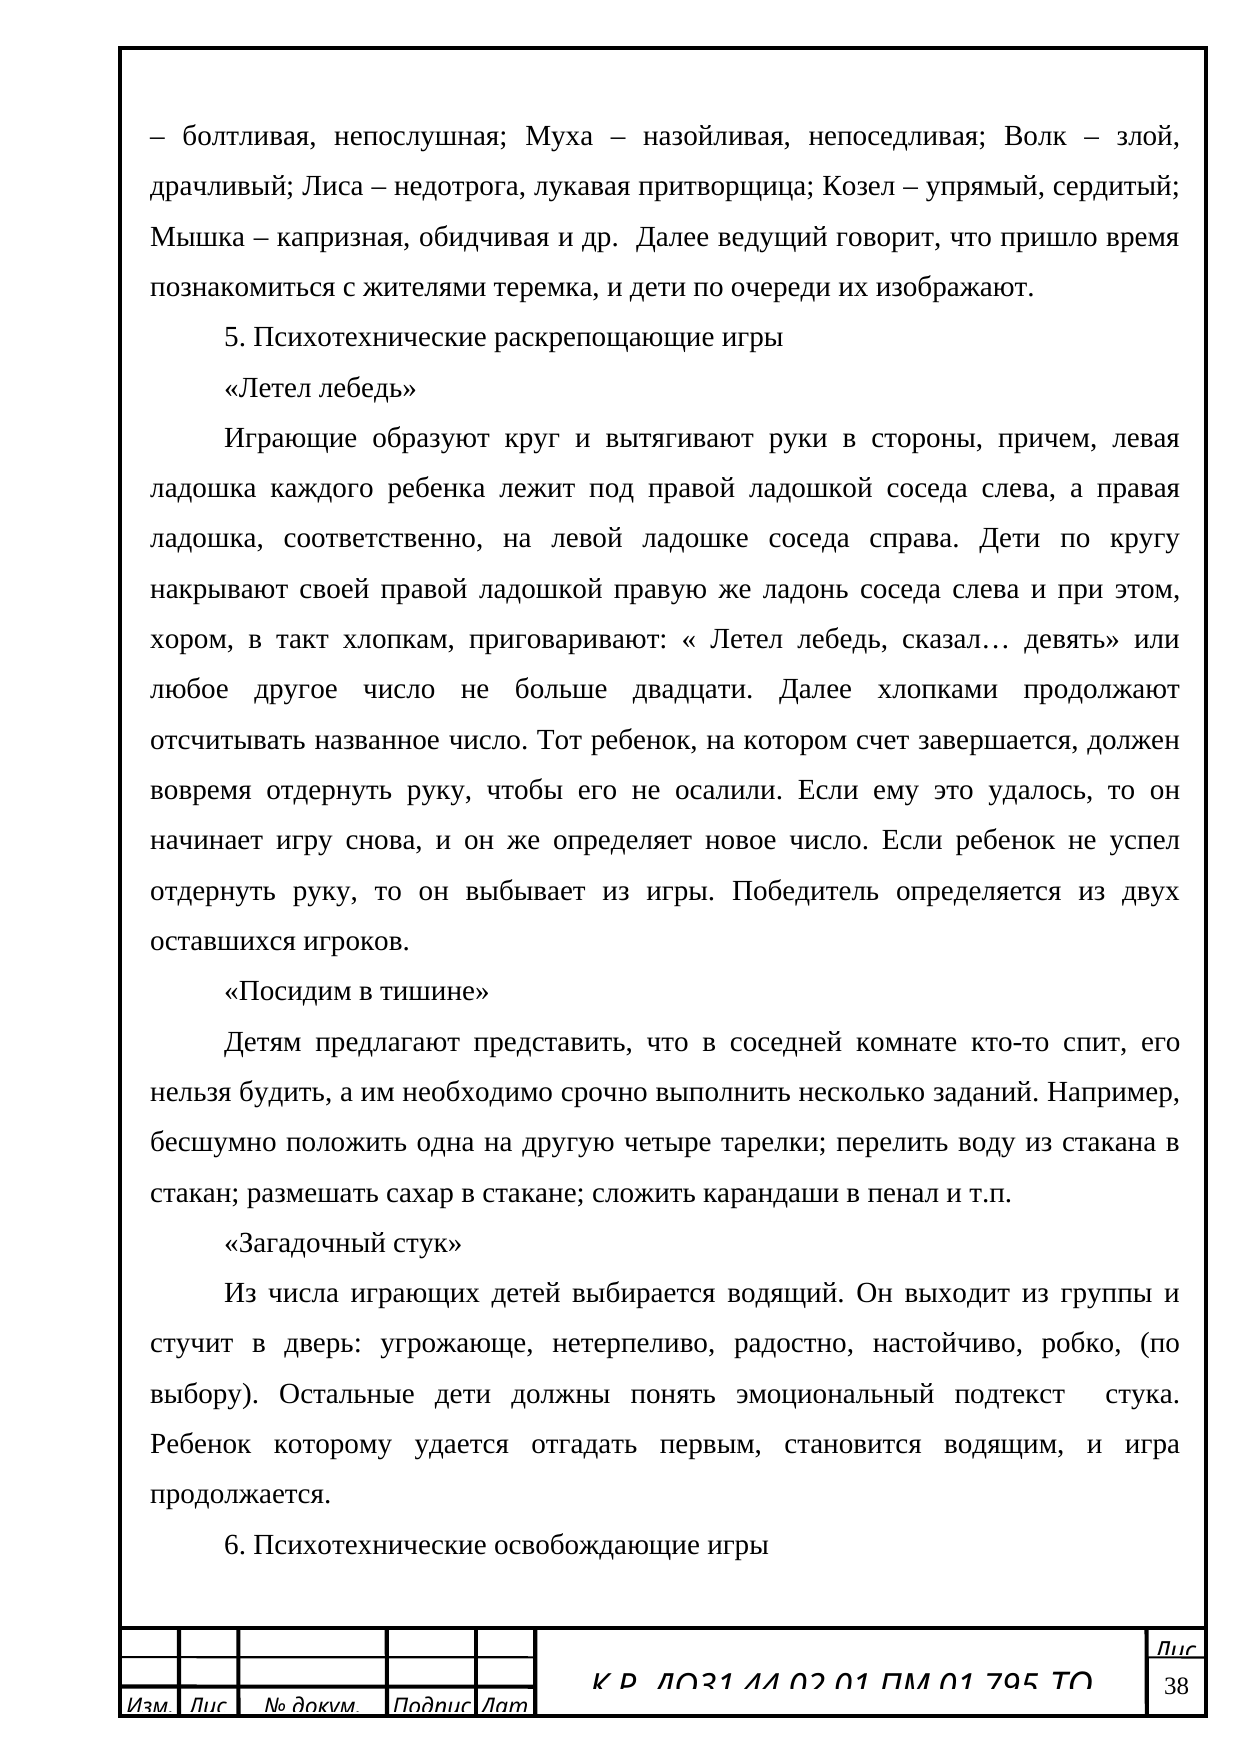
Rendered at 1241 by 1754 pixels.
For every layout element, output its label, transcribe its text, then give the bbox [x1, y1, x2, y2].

text 5. Психотехнические раскрепощающие игры [150, 319, 1181, 353]
text «Загадочный стук» [150, 1225, 1181, 1258]
text «Летел лебедь» [150, 370, 1181, 403]
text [150, 118, 1181, 303]
text «Посидим в тишине» [150, 973, 1181, 1007]
text Детям предлагают представить, что в соседней комнате кто-то спит, его нельзя будить, а им необходимо срочно выполнить несколько заданий. Например, бесшумно положить одна на другую четыре тарелки; перелить воду из стакана в стакан; размешать сахар в стакане; сложить карандаши в пенал и т.п. [150, 1024, 1181, 1208]
text Из числа играющих детей выбирается водящий. Он выходит из группы и стучит в дверь: угрожающе, нетерпеливо, радостно, настойчиво, робко, (по выбору). Остальные дети должны понять эмоциональный подтекст стука. Ребенок которому удается отгадать первым, становится водящим, и игра продолжается. [150, 1275, 1181, 1510]
text 6. Психотехнические освобождающие игры [150, 1527, 1181, 1560]
text Играющие образуют круг и вытягивают руки в стороны, причем, левая ладошка каждого ребенка лежит под правой ладошкой соседа слева, а правая ладошка, соответственно, на левой ладошке соседа справа. Дети по кругу накрывают своей правой ладошкой правую же ладонь соседа слева и при этом, хором, в такт хлопкам, приговаривают: « Летел лебедь, сказал… девять» или любое другое число не больше двадцати. Далее хлопками продолжают отсчитывать названное число. Тот ребенок, на котором счет завершается, должен вовремя отдернуть руку, чтобы его не осалили. Если ему это удалось, то он начинает игру снова, и он же определяет новое число. Если ребенок не успел отдернуть руку, то он выбывает из игры. Победитель определяется из двух оставшихся игроков. [150, 420, 1181, 957]
